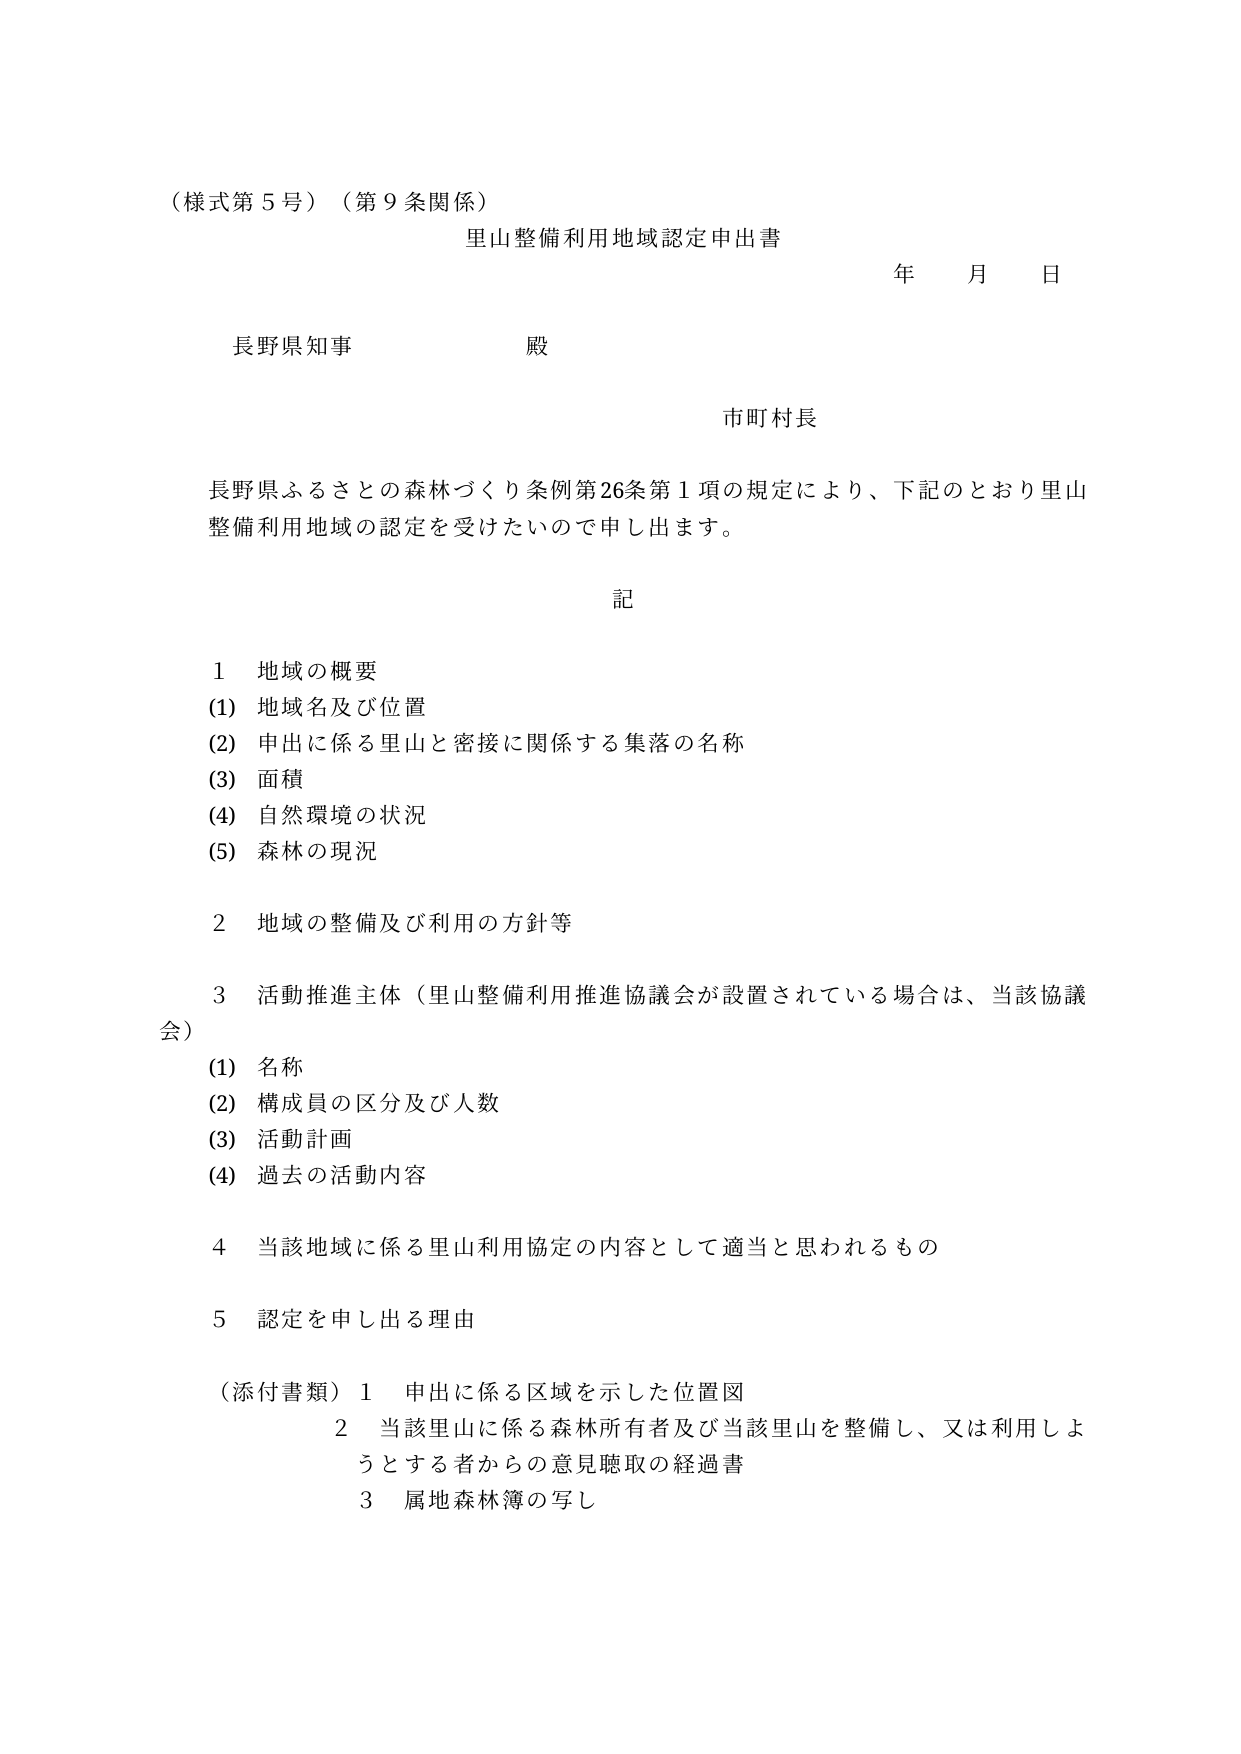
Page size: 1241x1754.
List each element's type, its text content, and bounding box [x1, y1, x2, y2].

text ３ 属地森林簿の写し [159, 1481, 1090, 1517]
text (1) 地域名及び位置 [159, 688, 1090, 724]
text ２ 当該里山に係る森林所有者及び当該里山を整備し、又は利用しようとする者からの意見聴取の経過書 [331, 1408, 1090, 1481]
text 長野県ふるさとの森林づくり条例第26条第１項の規定により、下記のとおり里山整備利用地域の認定を受けたいので申し出ます。 [159, 471, 1090, 543]
text (3) 面積 [159, 760, 1090, 796]
text 記 [159, 579, 1090, 616]
text ２ 地域の整備及び利用の方針等 [159, 904, 1090, 940]
text ３ 活動推進主体（里山整備利用推進協議会が設置されている場合は、当該協議会） [159, 976, 1090, 1048]
text (1) 名称 [159, 1048, 1090, 1084]
text （添付書類）１ 申出に係る区域を示した位置図 [159, 1372, 1090, 1408]
text (2) 構成員の区分及び人数 [159, 1084, 1090, 1120]
text （様式第５号）（第９条関係） [159, 183, 1090, 219]
text (4) 過去の活動内容 [159, 1156, 1090, 1192]
text (4) 自然環境の状況 [159, 796, 1090, 832]
text 里山整備利用地域認定申出書 [159, 219, 1090, 255]
text １ 地域の概要 [159, 652, 1090, 688]
text (2) 申出に係る里山と密接に関係する集落の名称 [159, 724, 1090, 760]
text (3) 活動計画 [159, 1120, 1090, 1156]
text 年 月 日 [159, 255, 1090, 291]
text 市町村長 [159, 399, 1090, 435]
text 長野県知事 殿 [159, 327, 1090, 363]
text (5) 森林の現況 [159, 832, 1090, 868]
text ５ 認定を申し出る理由 [159, 1300, 1090, 1336]
text ４ 当該地域に係る里山利用協定の内容として適当と思われるもの [159, 1228, 1090, 1264]
